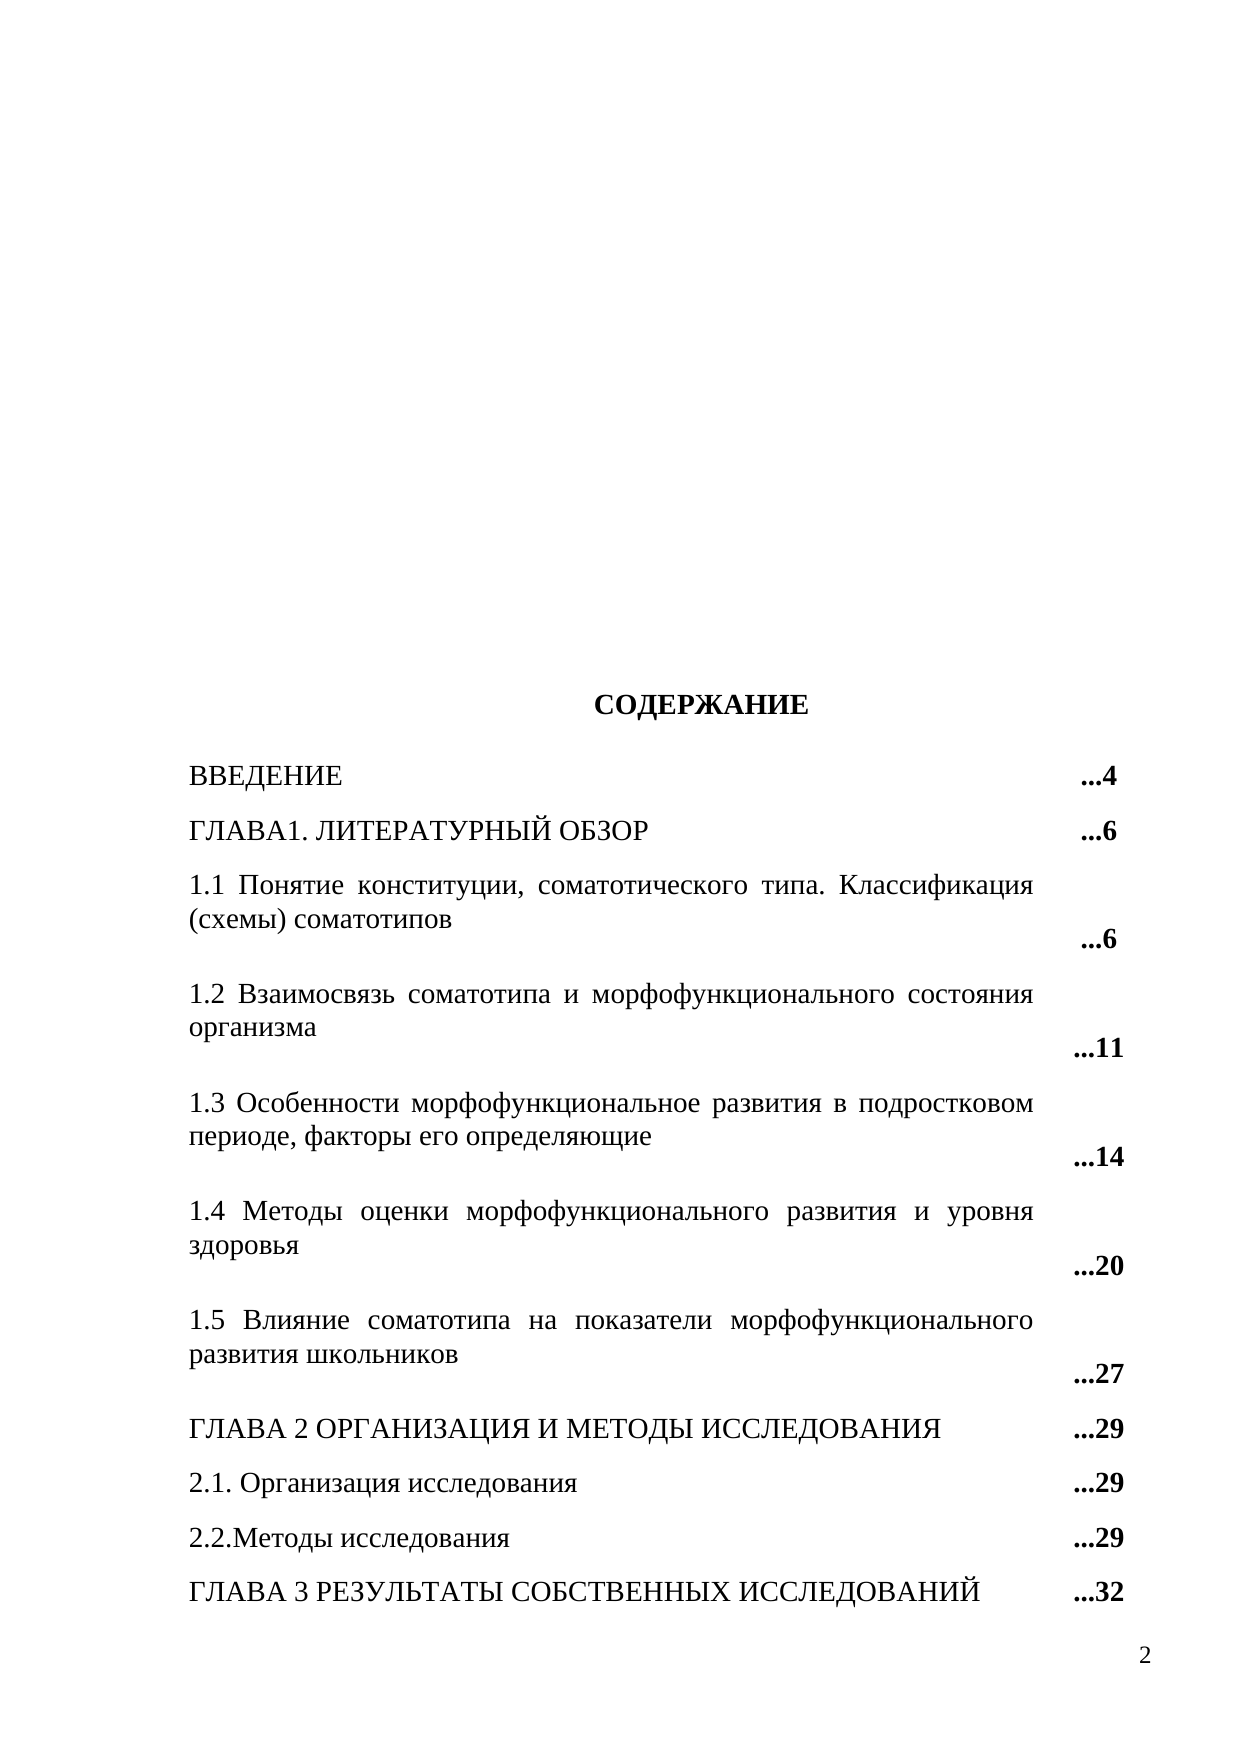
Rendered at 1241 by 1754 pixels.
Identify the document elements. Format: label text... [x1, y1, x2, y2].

table_cell ...32 [1045, 1564, 1152, 1618]
table_cell 2.1. Организация исследования [177, 1455, 1045, 1509]
table_header ВВЕДЕНИЕ [177, 748, 1045, 802]
table_cell ...29 [1045, 1455, 1152, 1509]
table_cell ...29 [1045, 1509, 1152, 1564]
table_cell ...11 [1045, 966, 1152, 1074]
table_cell ...14 [1045, 1074, 1152, 1183]
table_header ...4 [1045, 748, 1152, 802]
text СОДЕРЖАНИЕ [177, 687, 1152, 721]
table_cell ...6 [1045, 803, 1152, 857]
table_cell ...27 [1045, 1292, 1152, 1401]
table_cell ГЛАВА1. ЛИТЕРАТУРНЫЙ ОБЗОР [177, 803, 1045, 857]
table_cell 1.2 Взаимосвязь соматотипа и морфофункционального состояния организма [177, 966, 1045, 1074]
table_cell 1.3 Особенности морфофункциональное развития в подростковом периоде, факторы его определяющие [177, 1074, 1045, 1183]
table_cell 1.4 Методы оценки морфофункционального развития и уровня здоровья [177, 1183, 1045, 1292]
table_cell 1.1 Понятие конституции, соматотического типа. Классификация (схемы) соматотипов [177, 857, 1045, 966]
table_cell ГЛАВА 2 ОРГАНИЗАЦИЯ И МЕТОДЫ ИССЛЕДОВАНИЯ [177, 1401, 1045, 1455]
table_cell 1.5 Влияние соматотипа на показатели морфофункционального развития школьников [177, 1292, 1045, 1401]
table_cell 2.2.Методы исследования [177, 1509, 1045, 1564]
table_cell ...29 [1045, 1401, 1152, 1455]
table_cell ГЛАВА 3 РЕЗУЛЬТАТЫ СОБСТВЕННЫХ ИССЛЕДОВАНИЙ [177, 1564, 1045, 1618]
table_cell ...20 [1045, 1183, 1152, 1292]
table_cell ...6 [1045, 857, 1152, 966]
